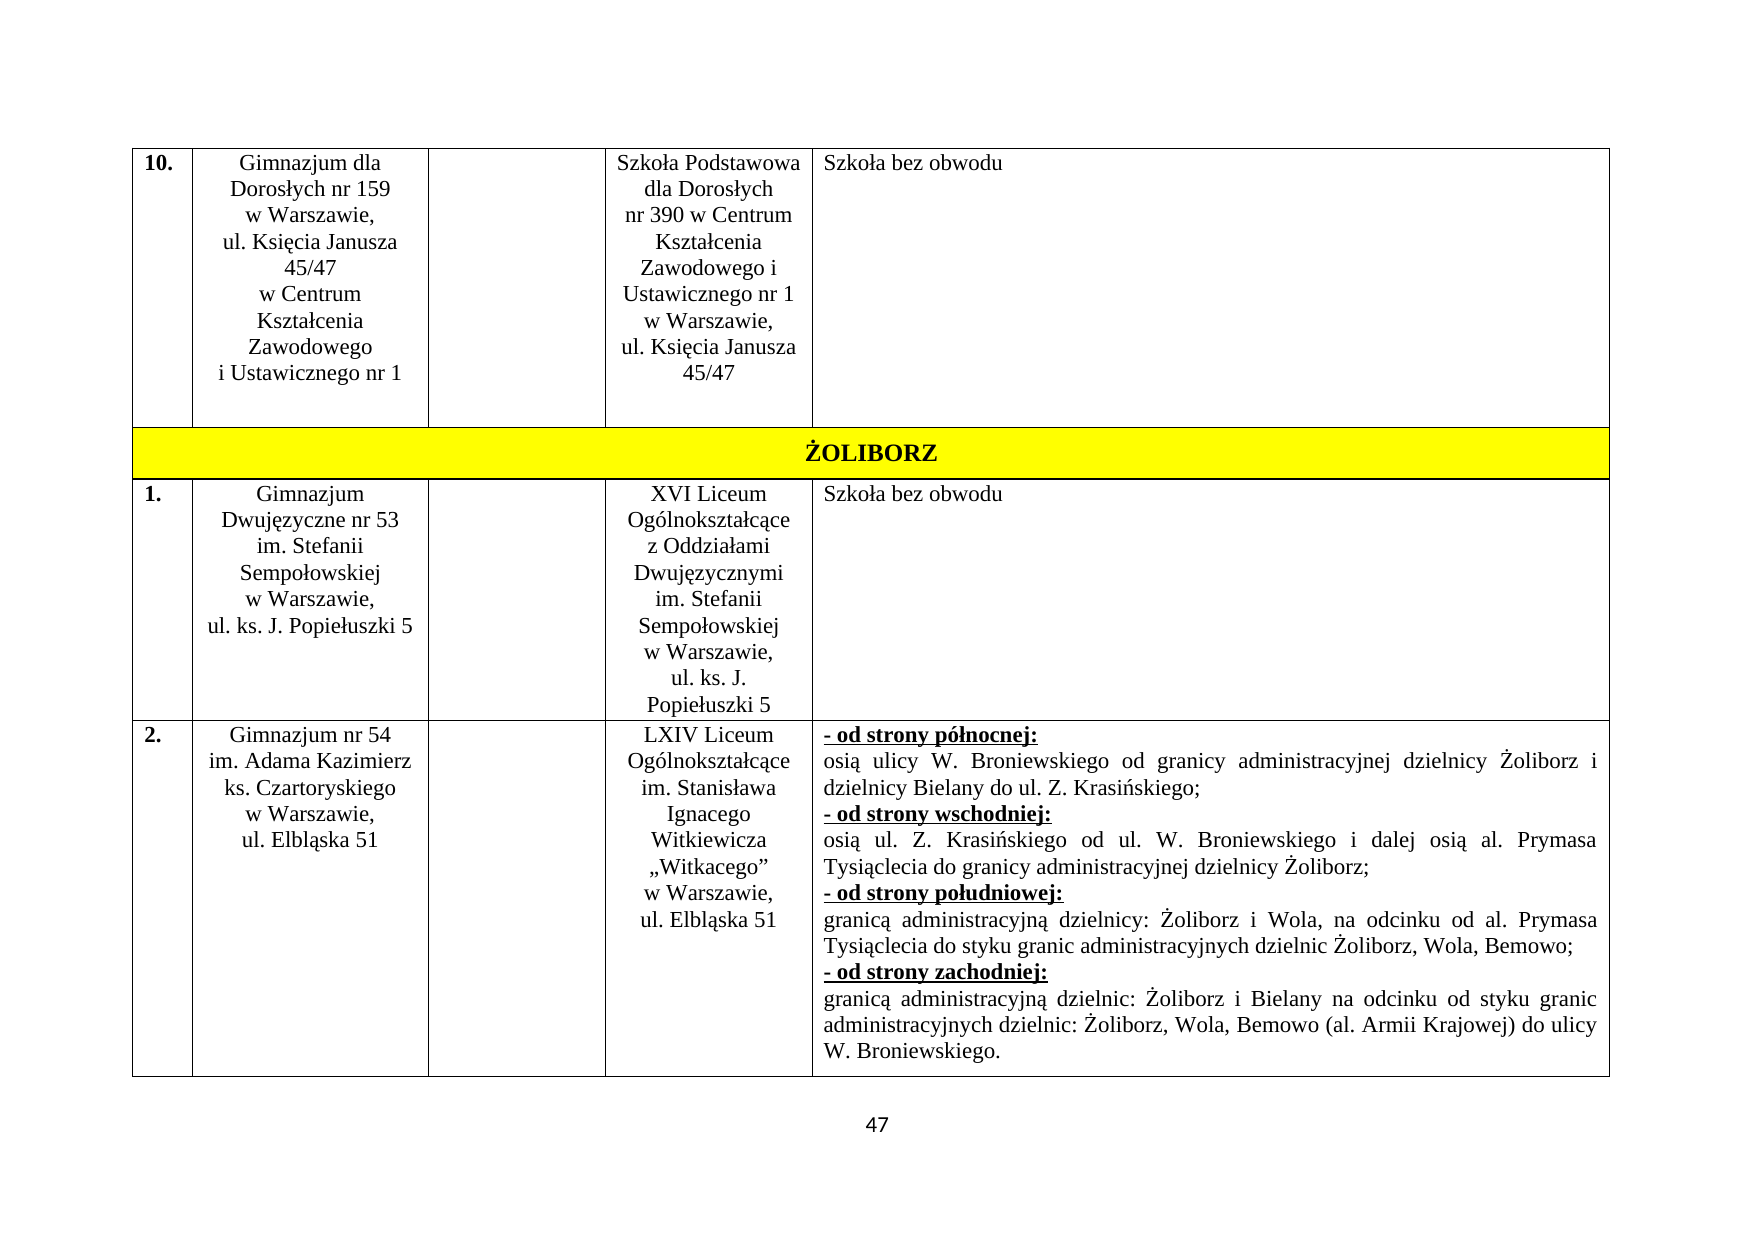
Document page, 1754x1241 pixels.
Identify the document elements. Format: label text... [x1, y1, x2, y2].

table_header [429, 480, 605, 720]
table_cell Szkoła bez obwodu [813, 149, 1609, 427]
table_header Gimnazjum Dwujęzyczne nr 53 im. Stefanii Sempołowskiej w Warszawie, ul. ks. J. Popiełuszki 5 [193, 480, 428, 720]
table_header XVI Liceum Ogólnokształcące z Oddziałami Dwujęzycznymi im. Stefanii Sempołowskiej w Warszawie, ul. ks. J. Popiełuszki 5 [606, 480, 812, 720]
table_cell [429, 149, 605, 427]
table_cell Gimnazjum nr 54 im. Adama Kazimierz ks. Czartoryskiego w Warszawie, ul. Elbląska 51 [193, 721, 428, 1076]
table_cell LXIV Liceum Ogólnokształcące im. Stanisława Ignacego Witkiewicza „Witkacego” w Warszawie, ul. Elbląska 51 [606, 721, 812, 1076]
table_cell ŻOLIBORZ [133, 428, 1609, 478]
table_header Szkoła bez obwodu [813, 480, 1609, 720]
table_cell [429, 721, 605, 1076]
table_header [133, 480, 192, 720]
table_cell - od strony północnej: osią ulicy W. Broniewskiego od granicy administracyjnej dzielnicy Żoliborz i dzielnicy Bielany do ul. Z. Krasińskiego; - od strony wschodniej: osią ul. Z. Krasińskiego od ul. W. Broniewskiego i dalej osią al. Prymasa Tysiąclecia do granicy administracyjnej dzielnicy Żoliborz; - od strony południowej: granicą administracyjną dzielnicy: Żoliborz i Wola, na odcinku od al. Prymasa Tysiąclecia do styku granic administracyjnych dzielnic Żoliborz, Wola, Bemowo; - od strony zachodniej: granicą administracyjną dzielnic: Żoliborz i Bielany na odcinku od styku granic administracyjnych dzielnic: Żoliborz, Wola, Bemowo (al. Armii Krajowej) do ulicy W. Broniewskiego. [813, 721, 1609, 1076]
table_cell [133, 721, 192, 1076]
table_cell Gimnazjum dla Dorosłych nr 159 w Warszawie, ul. Księcia Janusza 45/47 w Centrum Kształcenia Zawodowego i Ustawicznego nr 1 [193, 149, 428, 427]
table_cell [133, 149, 192, 427]
table_cell Szkoła Podstawowa dla Dorosłych nr 390 w Centrum Kształcenia Zawodowego i Ustawicznego nr 1 w Warszawie, ul. Księcia Janusza 45/47 [606, 149, 812, 427]
